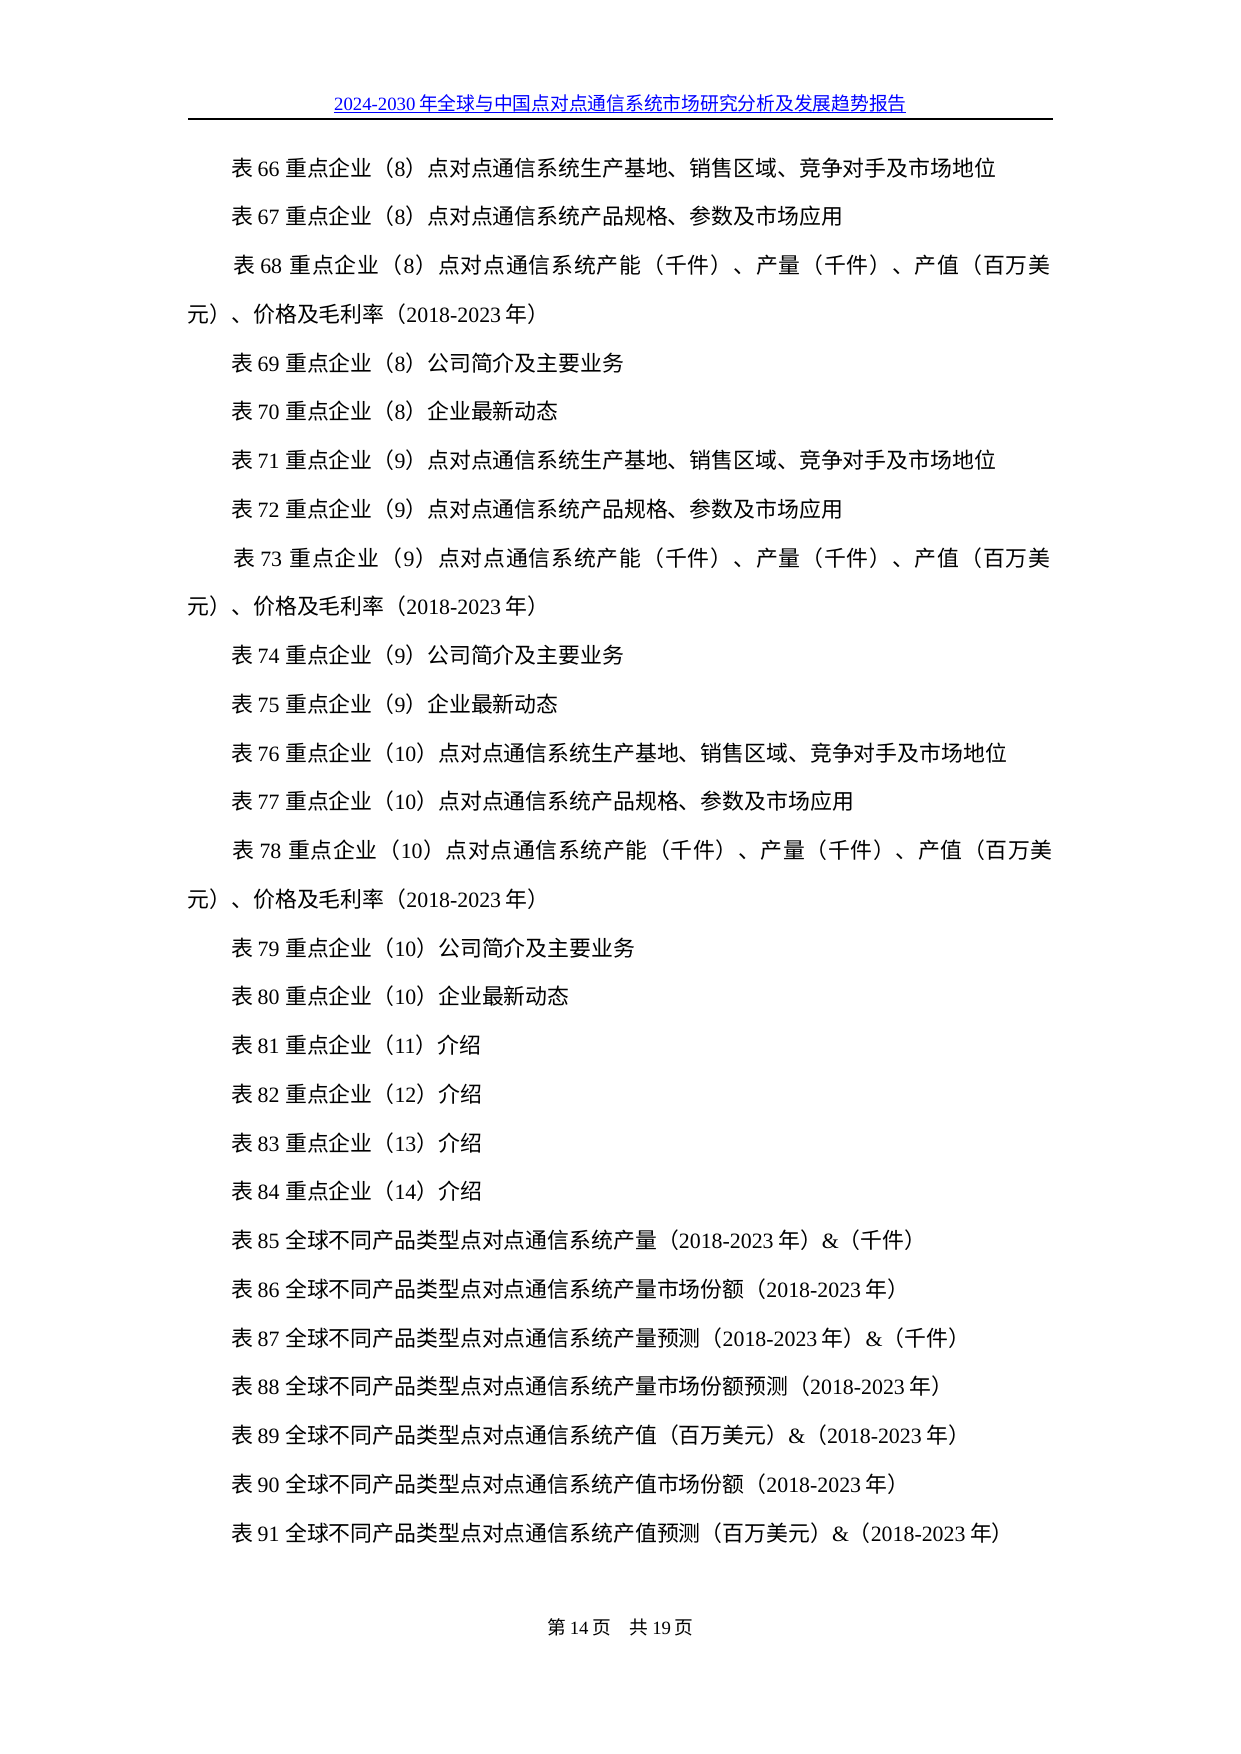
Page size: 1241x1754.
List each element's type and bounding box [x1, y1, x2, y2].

text [187, 150, 1053, 1548]
